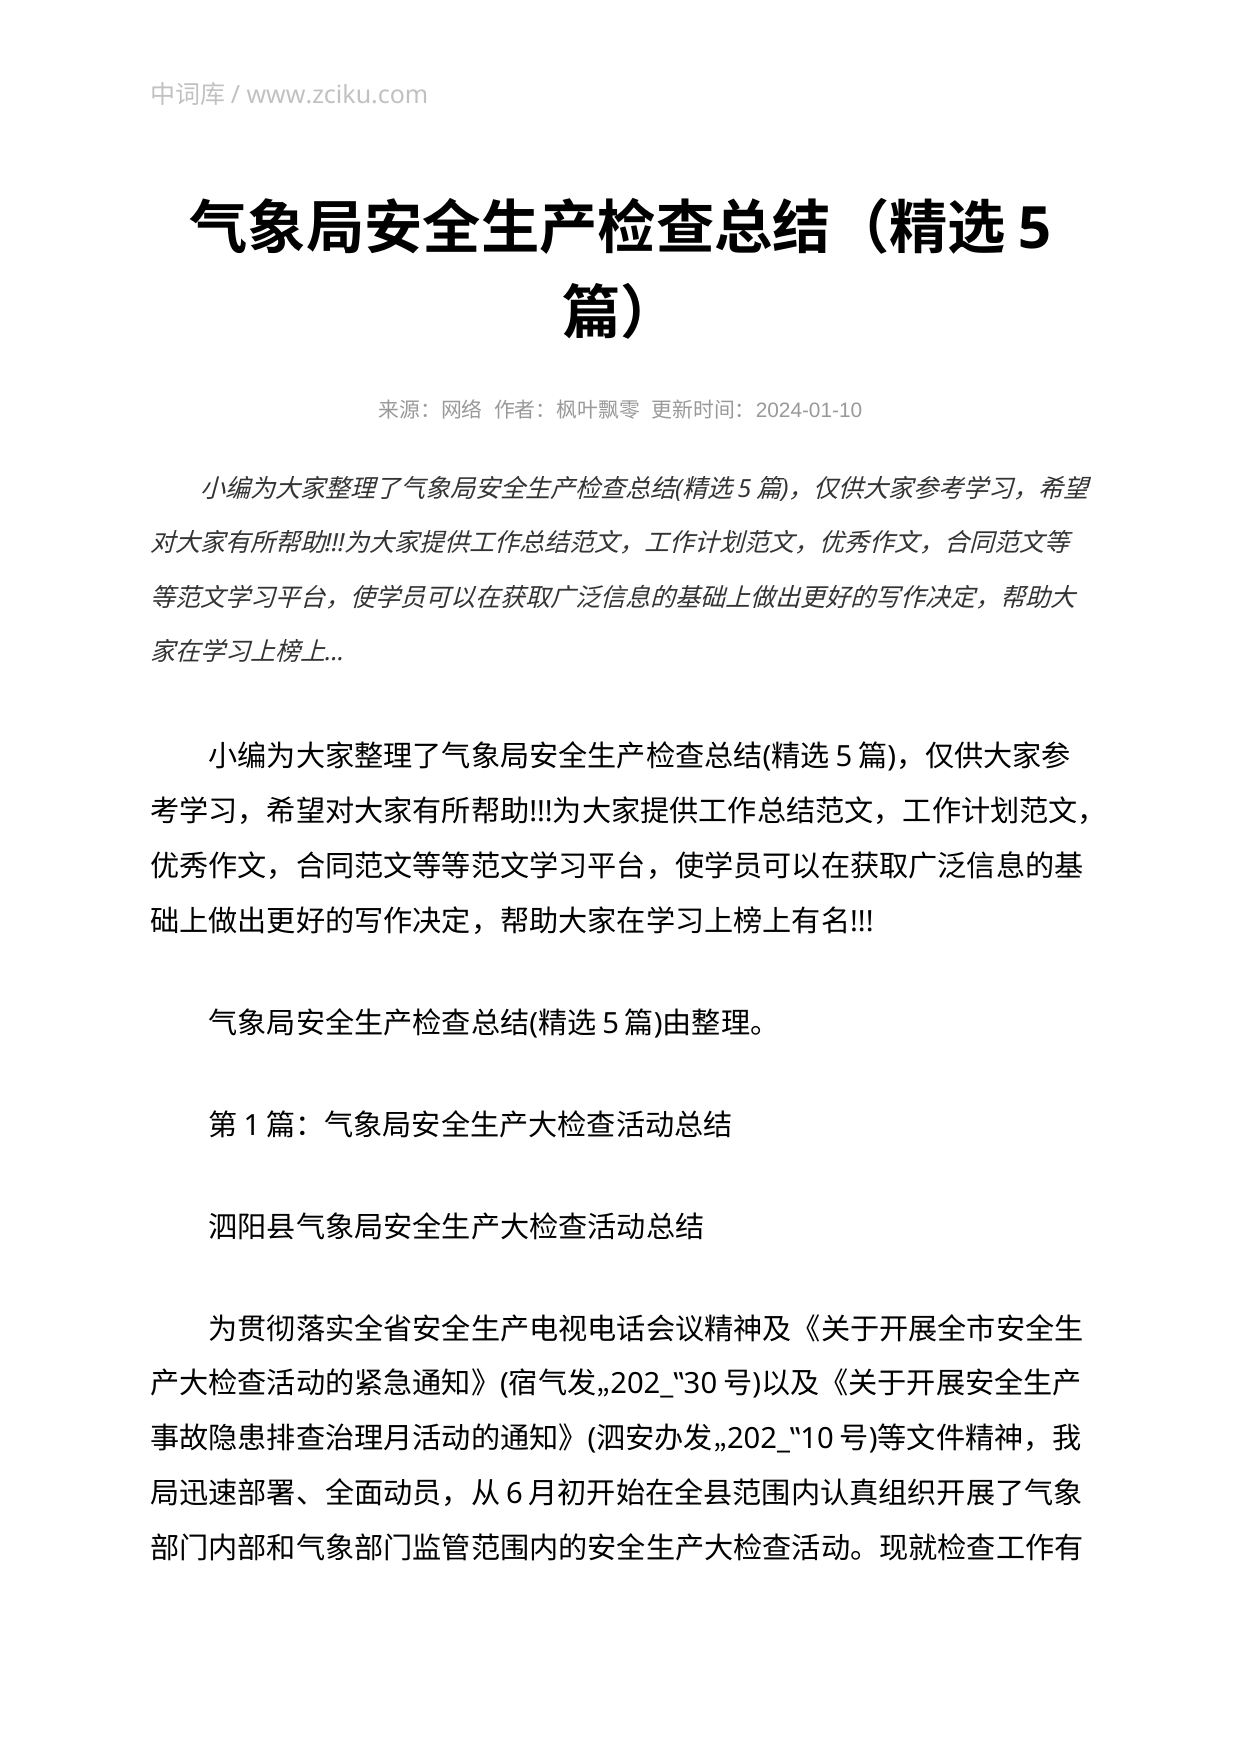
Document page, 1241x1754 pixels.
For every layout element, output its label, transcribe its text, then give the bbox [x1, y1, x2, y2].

subtitle 气象局安全生产检查总结（精选5篇） [150, 181, 1090, 351]
text 第1篇：气象局安全生产大检查活动总结 [150, 1101, 1090, 1144]
text 泗阳县气象局安全生产大检查活动总结 [150, 1203, 1090, 1246]
text 来源：网络 作者：枫叶飘零 更新时间：2024-01-10 [150, 397, 1090, 421]
text 气象局安全生产检查总结(精选5篇)由整理。 [150, 999, 1090, 1042]
text 小编为大家整理了气象局安全生产检查总结(精选5篇)，仅供大家参考学习，希望对大家有所帮助!!!为大家提供工作总结范文，工作计划范文，优秀作文，合同范文等等范文学习平台，使学员可以在获取广泛信息的基础上做出更好的写作决定，帮助大家在学习上榜上... [150, 468, 1090, 668]
text 小编为大家整理了气象局安全生产检查总结(精选5篇)，仅供大家参考学习，希望对大家有所帮助!!!为大家提供工作总结范文，工作计划范文，优秀作文，合同范文等等范文学习平台，使学员可以在获取广泛信息的基础上做出更好的写作决定，帮助大家在学习上榜上有名!!! [150, 733, 1090, 940]
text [150, 1305, 1090, 1567]
